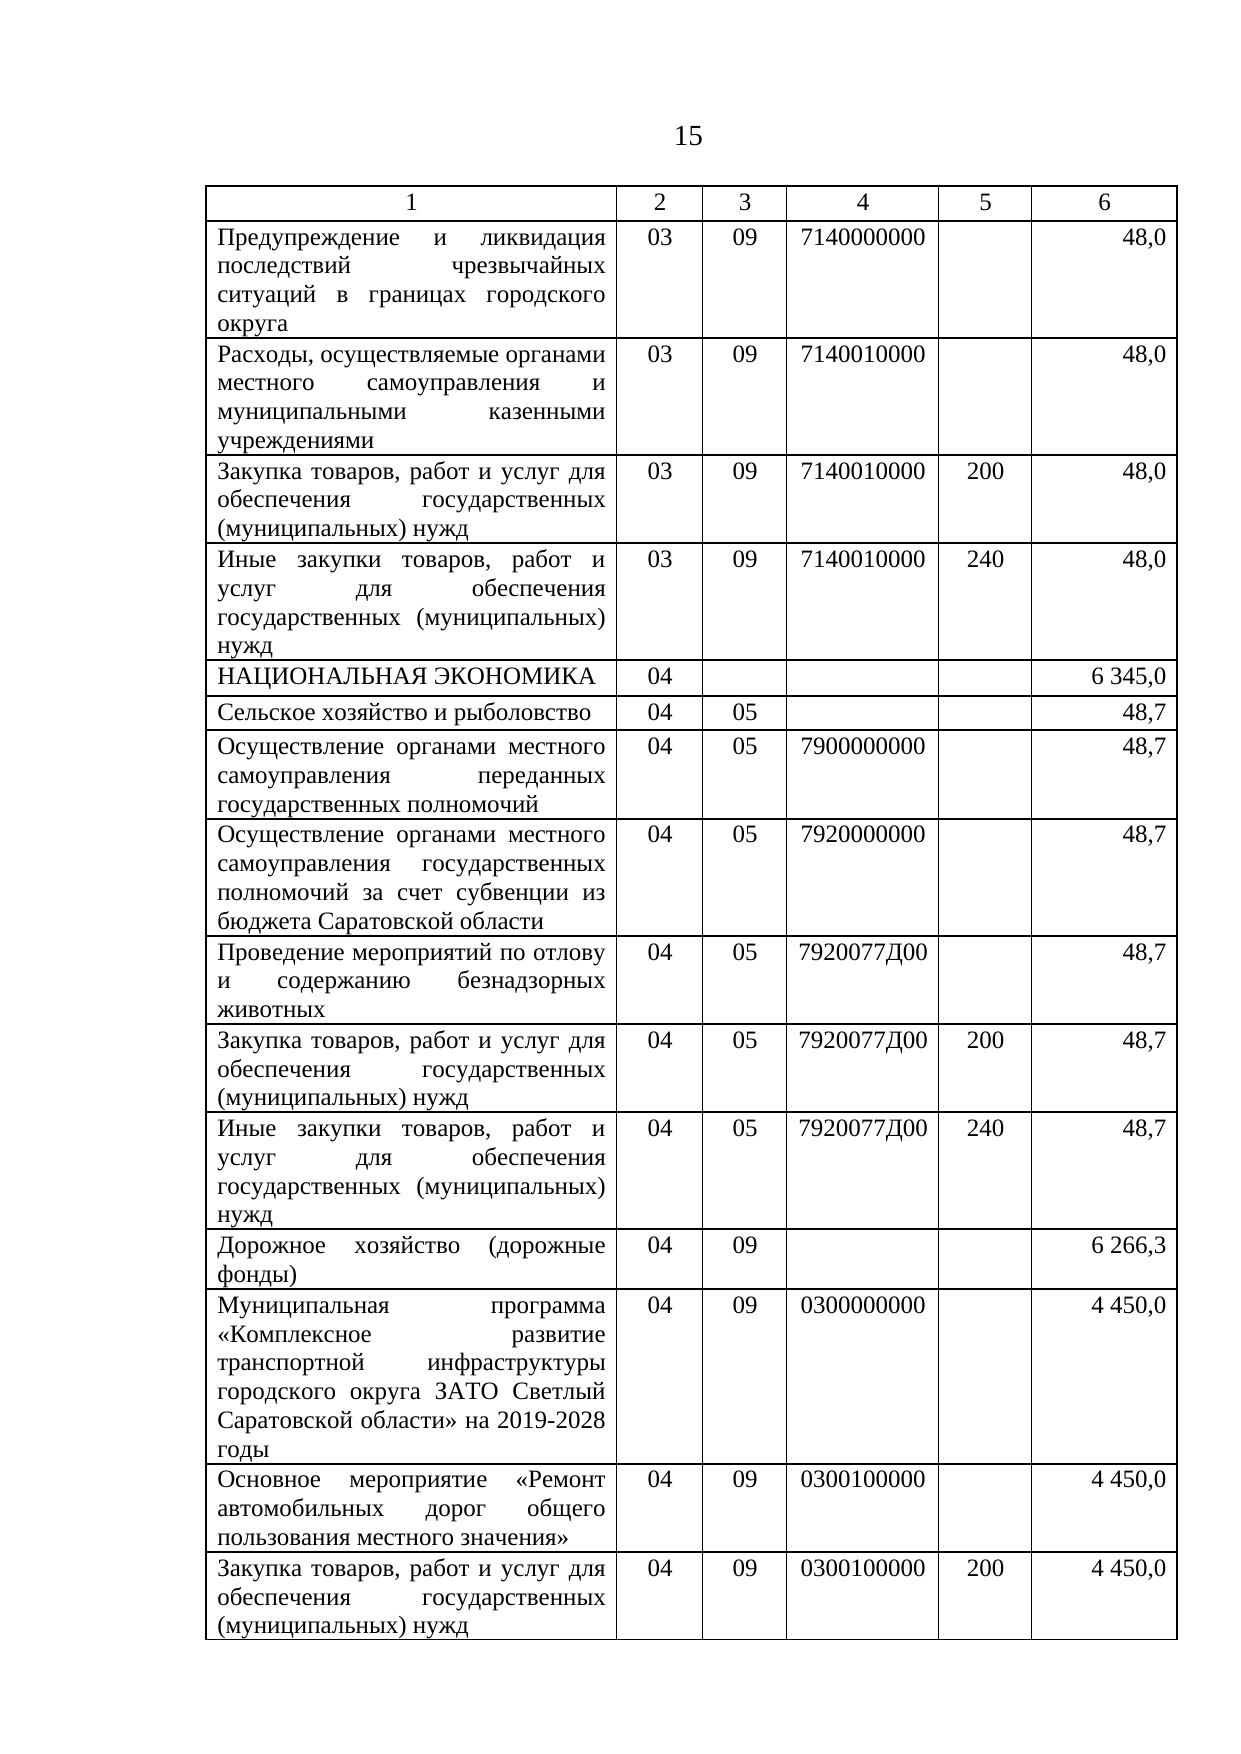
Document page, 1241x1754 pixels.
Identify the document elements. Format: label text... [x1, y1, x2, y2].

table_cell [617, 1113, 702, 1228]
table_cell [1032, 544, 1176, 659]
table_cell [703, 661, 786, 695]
text 15 [207, 118, 1169, 152]
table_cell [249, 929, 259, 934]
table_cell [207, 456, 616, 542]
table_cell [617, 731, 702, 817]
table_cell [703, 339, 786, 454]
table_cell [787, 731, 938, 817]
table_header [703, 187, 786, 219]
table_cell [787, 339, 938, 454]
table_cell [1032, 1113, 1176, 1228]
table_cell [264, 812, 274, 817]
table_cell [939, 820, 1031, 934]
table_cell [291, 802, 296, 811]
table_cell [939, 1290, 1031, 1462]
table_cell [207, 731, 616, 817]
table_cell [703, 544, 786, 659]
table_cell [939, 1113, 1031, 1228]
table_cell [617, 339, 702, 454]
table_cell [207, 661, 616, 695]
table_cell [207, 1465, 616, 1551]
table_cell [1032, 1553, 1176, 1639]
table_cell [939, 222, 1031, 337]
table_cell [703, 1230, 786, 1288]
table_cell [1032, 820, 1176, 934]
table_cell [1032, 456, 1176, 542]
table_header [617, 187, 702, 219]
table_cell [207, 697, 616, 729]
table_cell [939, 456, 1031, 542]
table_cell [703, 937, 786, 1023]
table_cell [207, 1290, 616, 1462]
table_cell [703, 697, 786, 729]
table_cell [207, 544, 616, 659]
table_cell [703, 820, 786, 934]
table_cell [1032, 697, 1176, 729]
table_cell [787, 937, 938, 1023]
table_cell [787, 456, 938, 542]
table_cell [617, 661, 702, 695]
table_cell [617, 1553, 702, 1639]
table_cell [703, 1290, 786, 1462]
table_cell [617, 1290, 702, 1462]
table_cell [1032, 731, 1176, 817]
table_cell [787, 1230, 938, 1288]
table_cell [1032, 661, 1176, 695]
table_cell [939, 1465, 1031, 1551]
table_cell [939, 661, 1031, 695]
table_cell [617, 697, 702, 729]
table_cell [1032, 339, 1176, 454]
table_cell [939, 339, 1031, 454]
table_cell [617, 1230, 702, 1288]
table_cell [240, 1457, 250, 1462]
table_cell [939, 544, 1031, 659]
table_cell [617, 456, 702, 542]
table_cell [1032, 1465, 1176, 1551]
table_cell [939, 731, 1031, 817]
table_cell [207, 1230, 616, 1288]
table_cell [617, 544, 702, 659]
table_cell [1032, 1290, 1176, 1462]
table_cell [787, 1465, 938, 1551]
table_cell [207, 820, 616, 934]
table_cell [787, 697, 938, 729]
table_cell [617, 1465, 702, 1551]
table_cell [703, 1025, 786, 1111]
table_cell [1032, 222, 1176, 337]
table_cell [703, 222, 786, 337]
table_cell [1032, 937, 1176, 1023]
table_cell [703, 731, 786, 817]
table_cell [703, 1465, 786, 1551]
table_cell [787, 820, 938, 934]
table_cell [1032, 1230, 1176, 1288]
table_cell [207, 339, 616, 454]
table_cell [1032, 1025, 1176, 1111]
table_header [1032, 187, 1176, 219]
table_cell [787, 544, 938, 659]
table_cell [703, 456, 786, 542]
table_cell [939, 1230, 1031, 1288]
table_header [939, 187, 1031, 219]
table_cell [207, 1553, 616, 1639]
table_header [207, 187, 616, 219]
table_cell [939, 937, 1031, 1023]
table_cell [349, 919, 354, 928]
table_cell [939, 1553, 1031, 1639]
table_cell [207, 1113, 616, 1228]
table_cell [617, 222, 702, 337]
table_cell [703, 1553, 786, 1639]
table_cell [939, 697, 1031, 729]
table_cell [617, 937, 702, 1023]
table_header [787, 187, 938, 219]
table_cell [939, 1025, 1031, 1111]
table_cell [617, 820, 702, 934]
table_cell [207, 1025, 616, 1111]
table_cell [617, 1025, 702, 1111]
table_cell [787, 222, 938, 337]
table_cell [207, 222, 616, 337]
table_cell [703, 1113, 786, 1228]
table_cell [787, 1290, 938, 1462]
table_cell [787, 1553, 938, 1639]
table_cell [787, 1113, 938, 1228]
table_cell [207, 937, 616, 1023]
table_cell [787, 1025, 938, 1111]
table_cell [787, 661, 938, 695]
